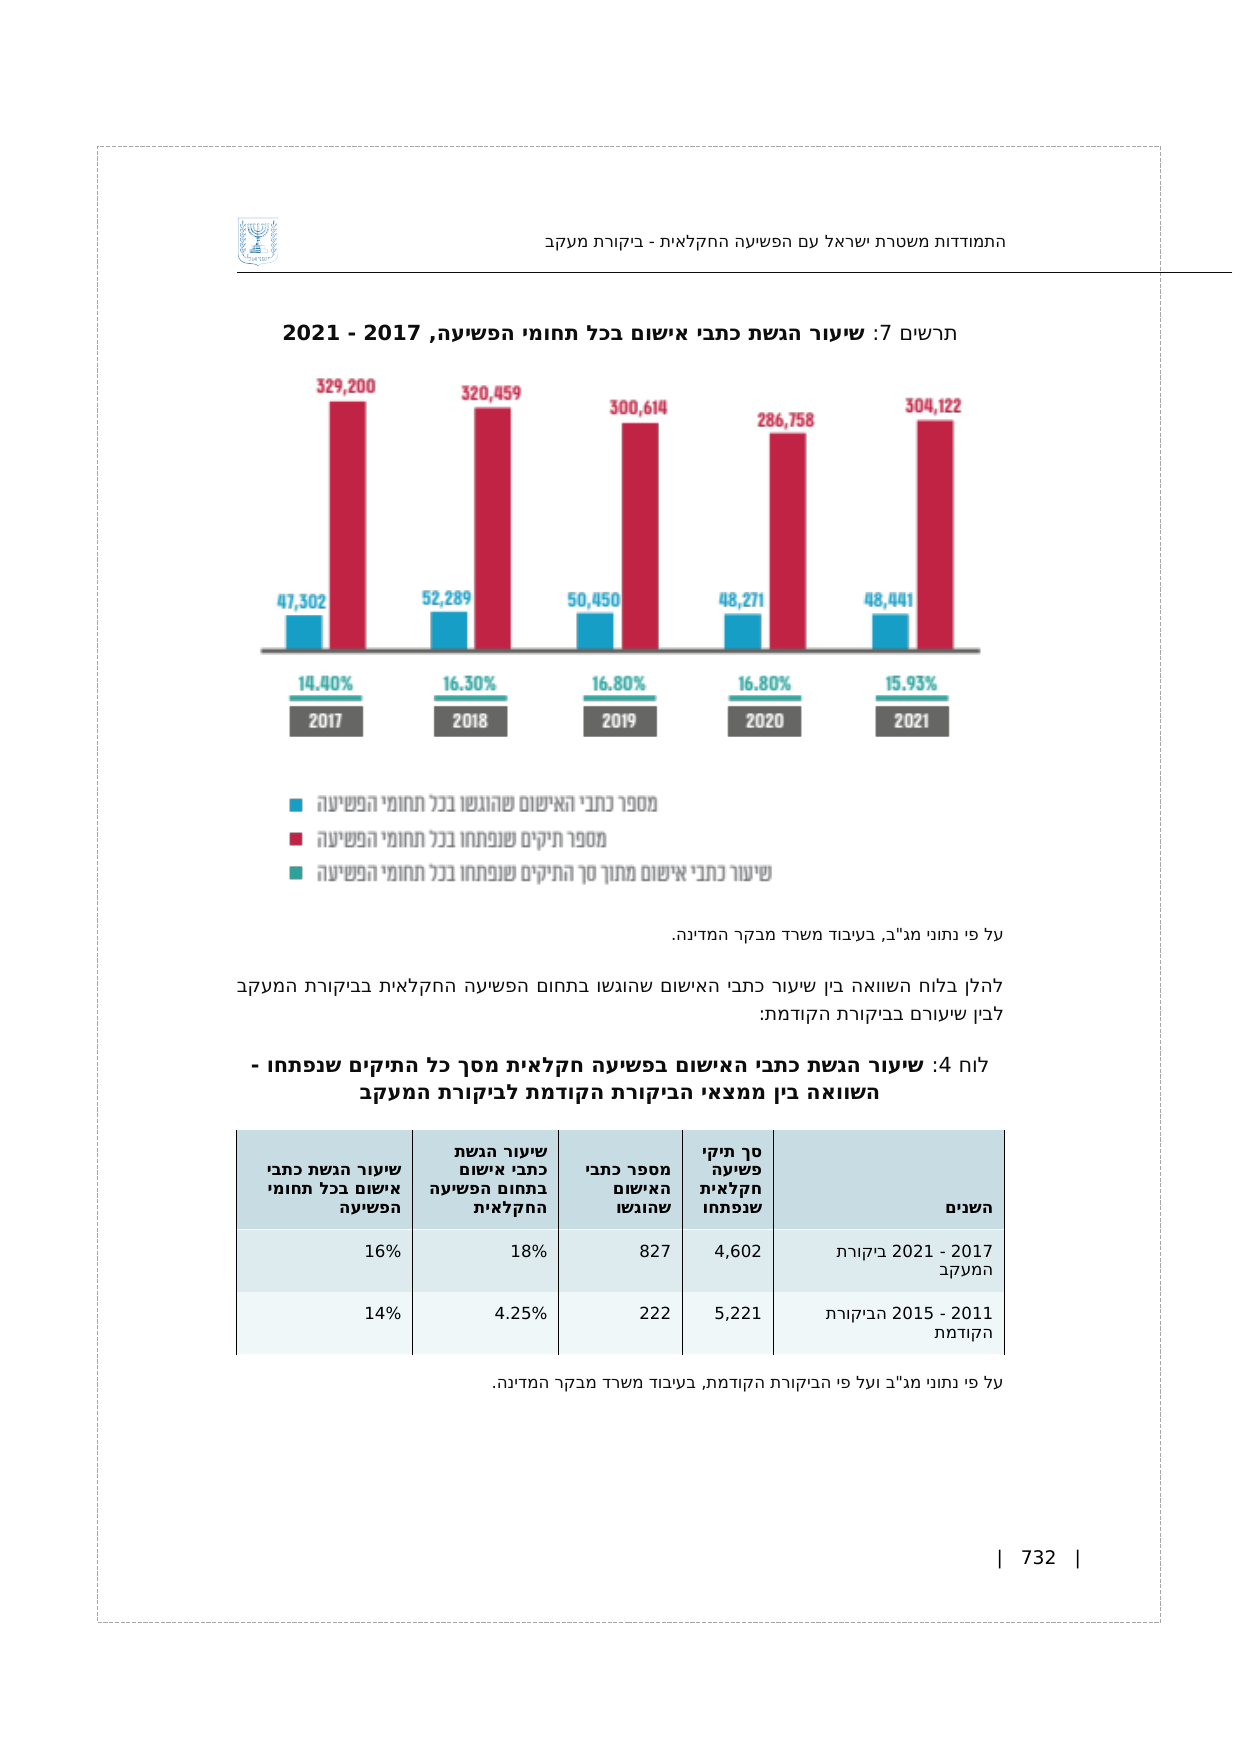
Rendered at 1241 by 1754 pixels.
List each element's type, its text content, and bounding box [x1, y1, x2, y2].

text על פי נתוני מג"ב ועל פי הביקורת הקודמת, בעיבוד משרד מבקר המדינה. [236, 1367, 1004, 1394]
table_cell 5,221 [683, 1292, 773, 1354]
table_cell 16% [237, 1230, 412, 1292]
table_cell 827 [559, 1230, 682, 1292]
table_cell 18% [413, 1230, 558, 1292]
table_cell 2011 - 2015 הביקורת הקודמת [774, 1292, 1004, 1354]
text להלן בלוח השוואה בין שיעור כתבי האישום שהוגשו בתחום הפשיעה החקלאית בביקורת המעקב לבין שיעורם בביקורת הקודמת: [236, 971, 1004, 1025]
table_cell 4,602 [683, 1230, 773, 1292]
table_header שיעור הגשת כתבי אישום בכל תחומי הפשיעה [237, 1130, 412, 1229]
table_cell 14% [237, 1292, 412, 1354]
table_header מספר כתבי האישום שהוגשו [559, 1130, 682, 1229]
text תרשים 7: שיעור הגשת כתבי אישום בכל תחומי הפשיעה, 2017 - 2021 [236, 319, 1004, 346]
text על פי נתוני מג"ב, בעיבוד משרד מבקר המדינה. [236, 919, 1004, 946]
table_header שיעור הגשת כתבי אישום בתחום הפשיעה החקלאית [413, 1130, 558, 1229]
table_cell 222 [559, 1292, 682, 1354]
table_header סך תיקי פשיעה חקלאית שנפתחו [683, 1130, 773, 1229]
table_cell 2017 - 2021 ביקורת המעקב [774, 1230, 1004, 1292]
text לוח 4: שיעור הגשת כתבי האישום בפשיעה חקלאית מסך כל התיקים שנפתחו - השוואה בין ממצאי הביקורת הקודמת לביקורת המעקב [236, 1050, 1004, 1104]
table_header השנים [774, 1130, 1004, 1229]
table_cell 4.25% [413, 1292, 558, 1354]
